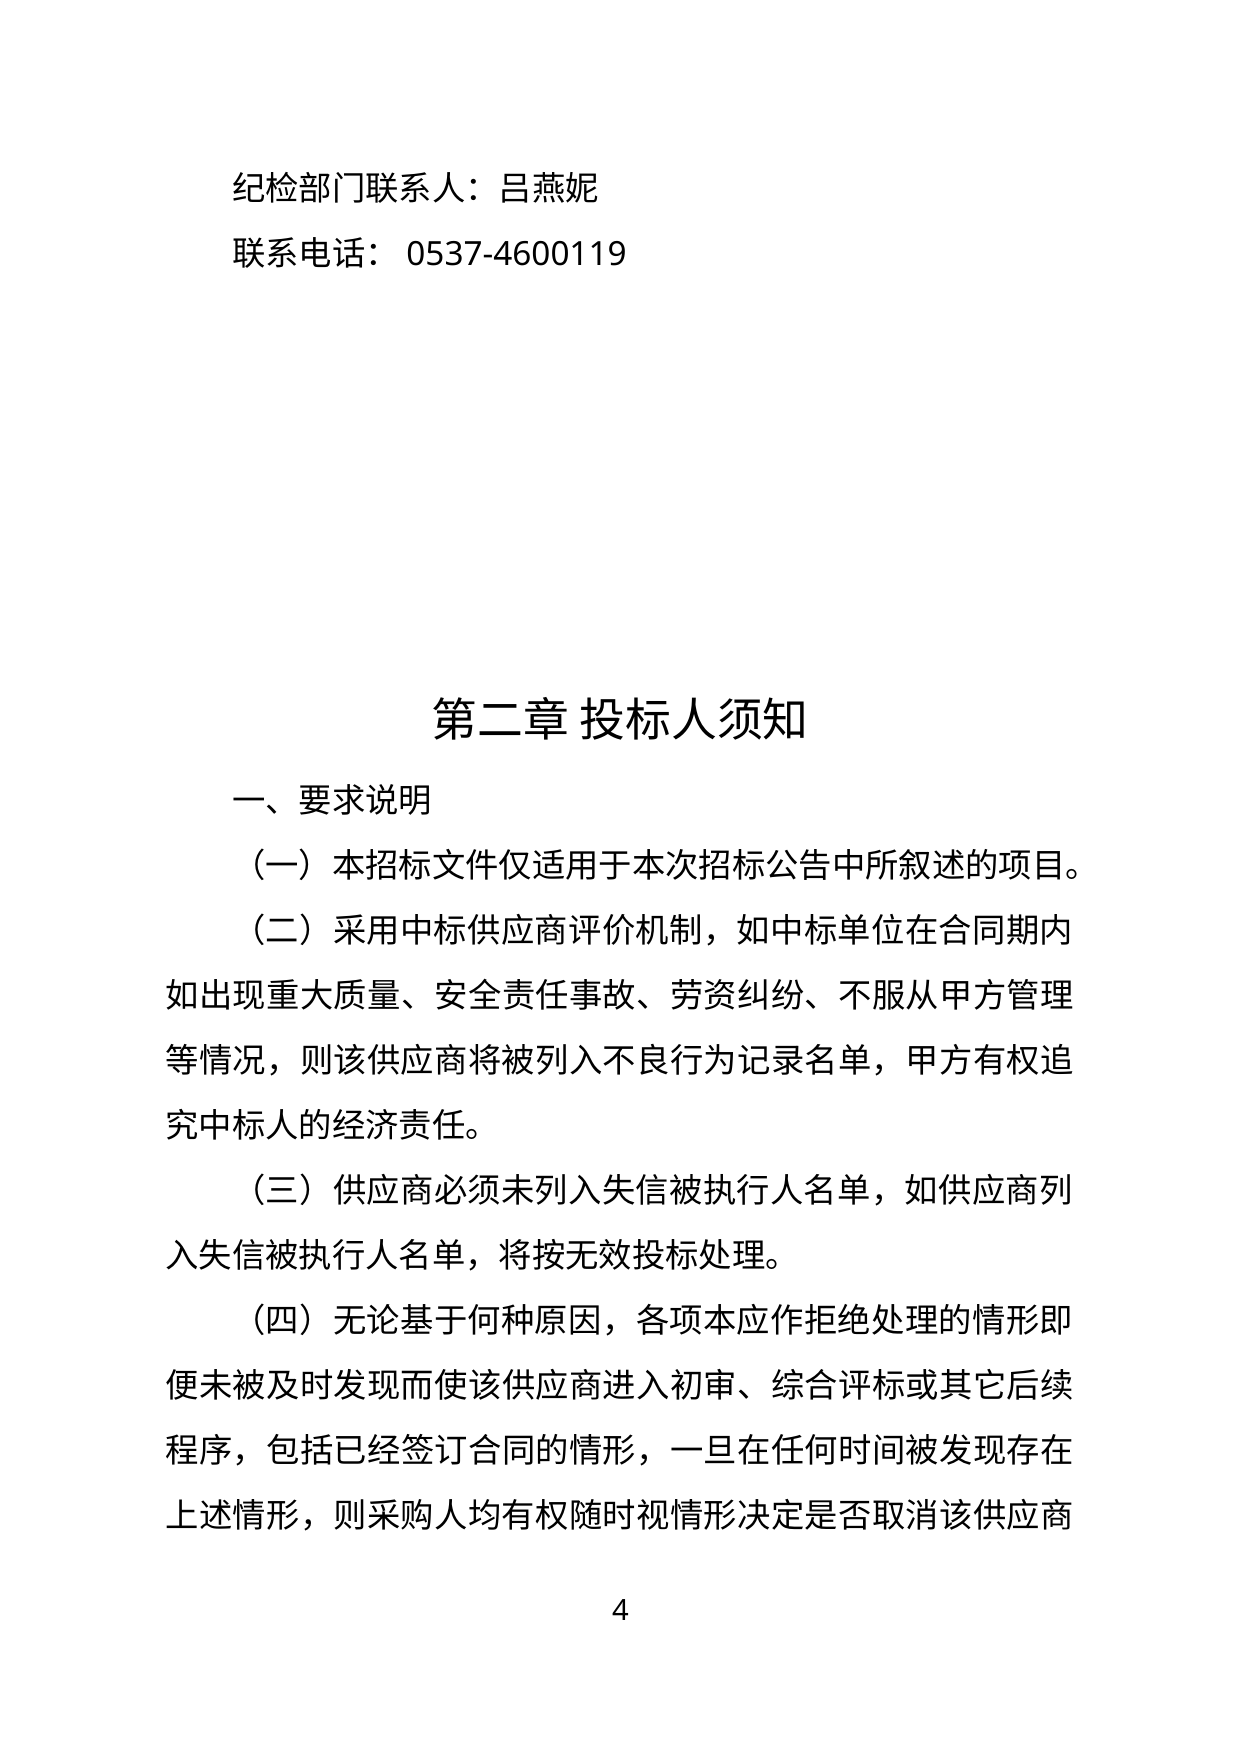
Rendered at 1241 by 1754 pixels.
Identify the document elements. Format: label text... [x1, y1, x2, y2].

text 纪检部门联系人：吕燕妮 [165, 153, 1075, 218]
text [165, 1285, 1075, 1545]
text （一）本招标文件仅适用于本次招标公告中所叙述的项目。 [165, 830, 1075, 895]
text （二）采用中标供应商评价机制，如中标单位在合同期内如出现重大质量、安全责任事故、劳资纠纷、不服从甲方管理等情况，则该供应商将被列入不良行为记录名单，甲方有权追究中标人的经济责任。 [165, 895, 1075, 1155]
text 一、要求说明 [165, 765, 1075, 830]
text 第二章 投标人须知 [165, 668, 1075, 765]
text 联系电话： 0537-4600119 [165, 218, 1075, 283]
text （三）供应商必须未列入失信被执行人名单，如供应商列入失信被执行人名单，将按无效投标处理。 [165, 1155, 1075, 1285]
